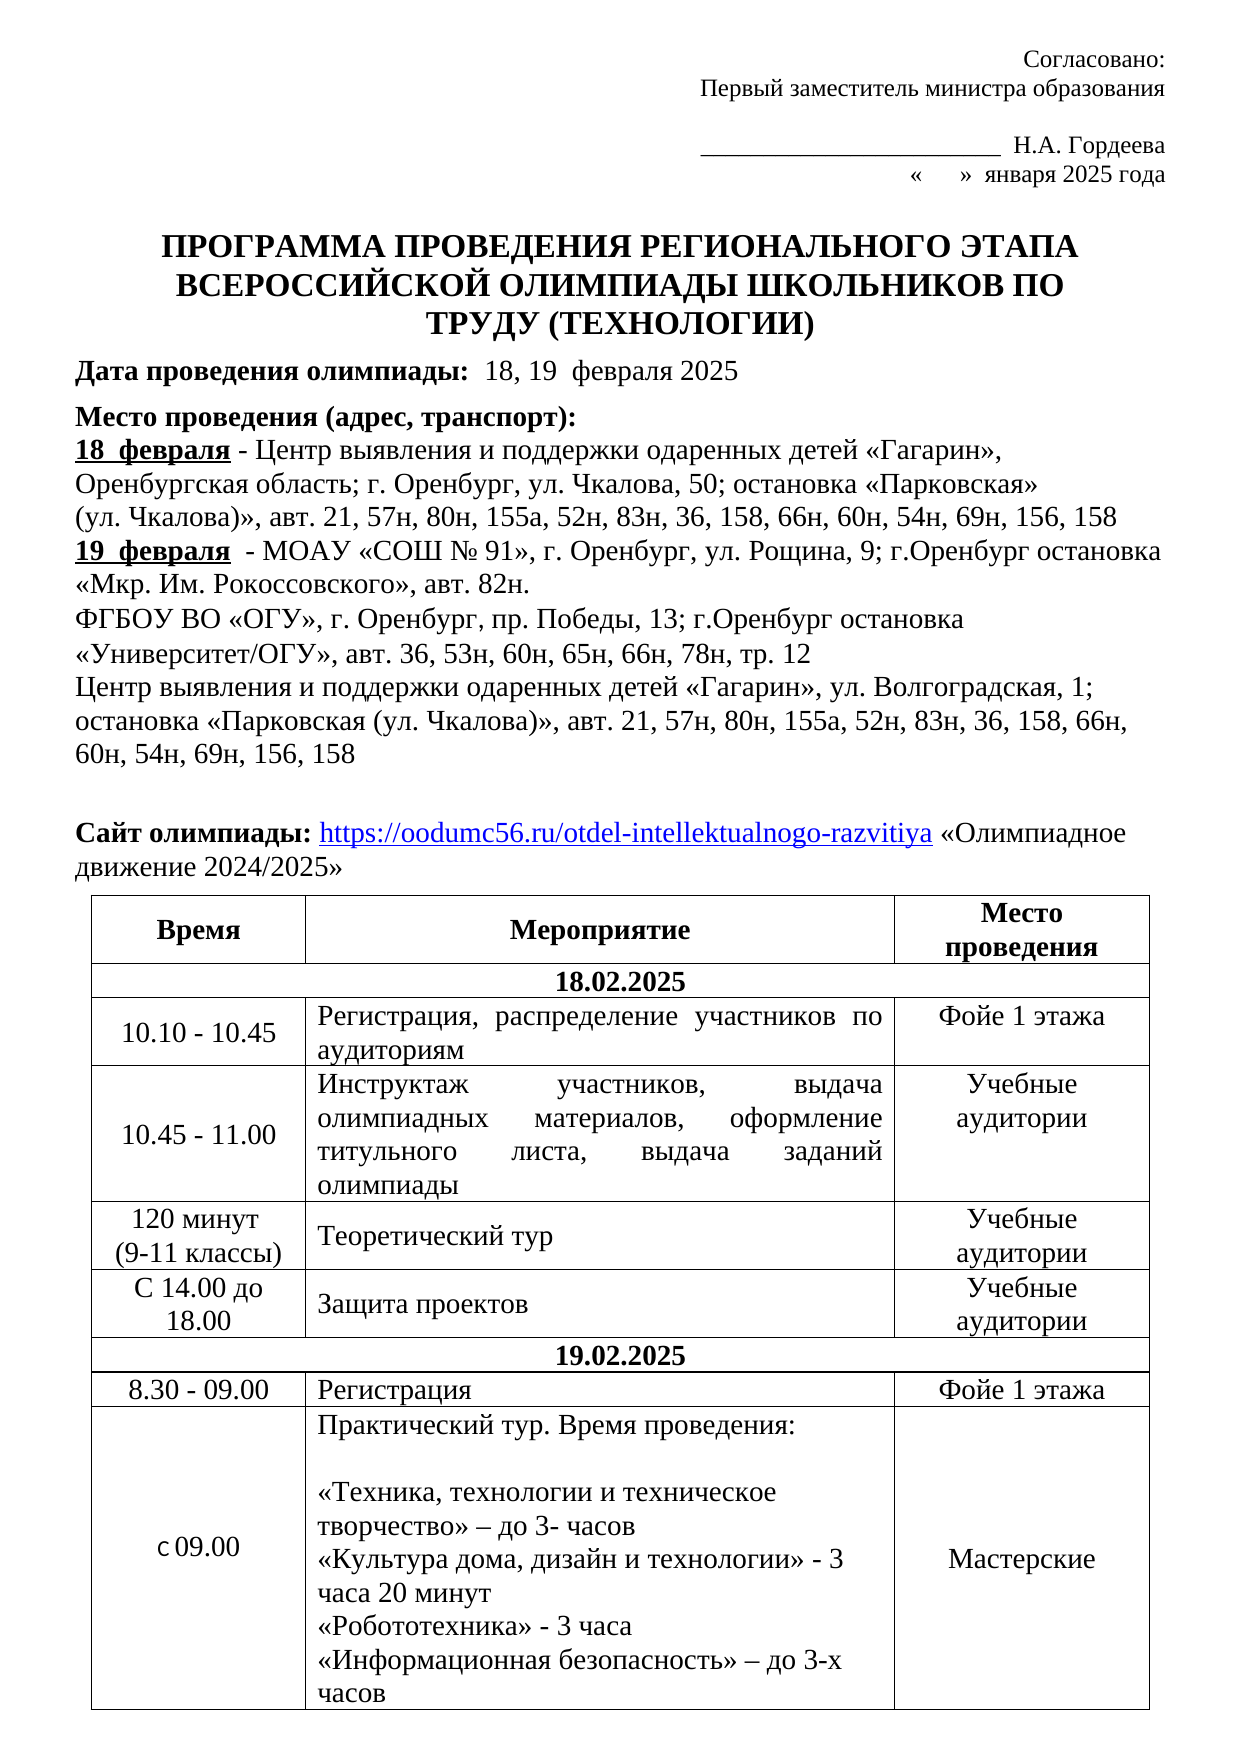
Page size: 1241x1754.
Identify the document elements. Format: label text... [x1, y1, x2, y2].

table_header Время [92, 896, 305, 963]
table_cell 8.30 - 09.00 [92, 1373, 305, 1406]
text ТРУДУ (ТЕХНОЛОГИИ) [75, 303, 1165, 341]
text Дата проведения олимпиады: 18, 19 февраля 2025 [75, 353, 1165, 387]
text Первый заместитель министра образования [75, 73, 1165, 102]
table_cell 19.02.2025 [92, 1338, 1149, 1371]
table_cell С 09.00 [92, 1407, 305, 1709]
table_cell Мастерские [895, 1407, 1149, 1709]
table_cell Учебные аудитории [895, 1066, 1149, 1201]
table_cell Защита проектов [306, 1270, 894, 1337]
table_cell Практический тур. Время проведения: «Техника, технологии и техническое творчество» – до 3- часов «Культура дома, дизайн и технологии» - 3 часа 20 минут «Робототехника» - 3 часа «Информационная безопасность» – до 3-х часов [306, 1407, 894, 1709]
text (ул. Чкалова)», авт. 21, 57н, 80н, 155а, 52н, 83н, 36, 158, 66н, 60н, 54н, 69н, 156, 158 [75, 499, 1165, 533]
text «Университет/ОГУ», авт. 36, 53н, 60н, 65н, 66н, 78н, тр. 12 [75, 636, 1165, 669]
table_header Место проведения [895, 896, 1149, 963]
table_header Мероприятие [306, 896, 894, 963]
table_cell 10.10 - 10.45 [92, 998, 305, 1065]
text 19 февраля - МОАУ «СОШ № 91», г. Оренбург, ул. Рощина, 9; г.Оренбург остановка «Мкр. Им. Рокоссовского», авт. 82н. [75, 533, 1165, 600]
table_cell 10.45 - 11.00 [92, 1066, 305, 1201]
table_cell Фойе 1 этажа [895, 998, 1149, 1065]
text Место проведения (адрес, транспорт): [75, 399, 1165, 432]
text ________________________ Н.А. Гордеева [75, 131, 1165, 159]
text Согласовано: [75, 44, 1165, 73]
table_cell Фойе 1 этажа [895, 1373, 1149, 1406]
table_cell Учебные аудитории [895, 1270, 1149, 1337]
text Центр выявления и поддержки одаренных детей «Гагарин», ул. Волгоградская, 1; остановка «Парковская (ул. Чкалова)», авт. 21, 57н, 80н, 155а, 52н, 83н, 36, 158, 66н, 60н, 54н, 69н, 156, 158 [75, 669, 1165, 770]
text 18 февраля - Центр выявления и поддержки одаренных детей «Гагарин», Оренбургская область; г. Оренбург, ул. Чкалова, 50; остановка «Парковская» [75, 432, 1165, 499]
table_cell Регистрация, распределение участников по аудиториям [306, 998, 894, 1065]
table_cell 120 минут (9-11 классы) [92, 1202, 305, 1269]
text ФГБОУ ВО «ОГУ», г. Оренбург, пр. Победы, 13; г.Оренбург остановка [75, 600, 1165, 636]
table_cell С 14.00 до 18.00 [92, 1270, 305, 1337]
text Сайт олимпиады: https://oodumc56.ru/otdel-intellektualnogo-razvitiya «Олимпиадное движение 2024/2025» [75, 816, 1165, 883]
table_cell Регистрация [306, 1373, 894, 1406]
table_cell 18.02.2025 [92, 964, 1149, 997]
table_cell Инструктаж участников, выдача олимпиадных материалов, оформление титульного листа, выдача заданий олимпиады [306, 1066, 894, 1201]
table_cell Учебные аудитории [895, 1202, 1149, 1269]
table_cell Теоретический тур [306, 1202, 894, 1269]
text ПРОГРАММА ПРОВЕДЕНИЯ РЕГИОНАЛЬНОГО ЭТАПА ВСЕРОССИЙСКОЙ ОЛИМПИАДЫ ШКОЛЬНИКОВ ПО [75, 226, 1165, 303]
text « » января 2025 года [75, 159, 1165, 188]
